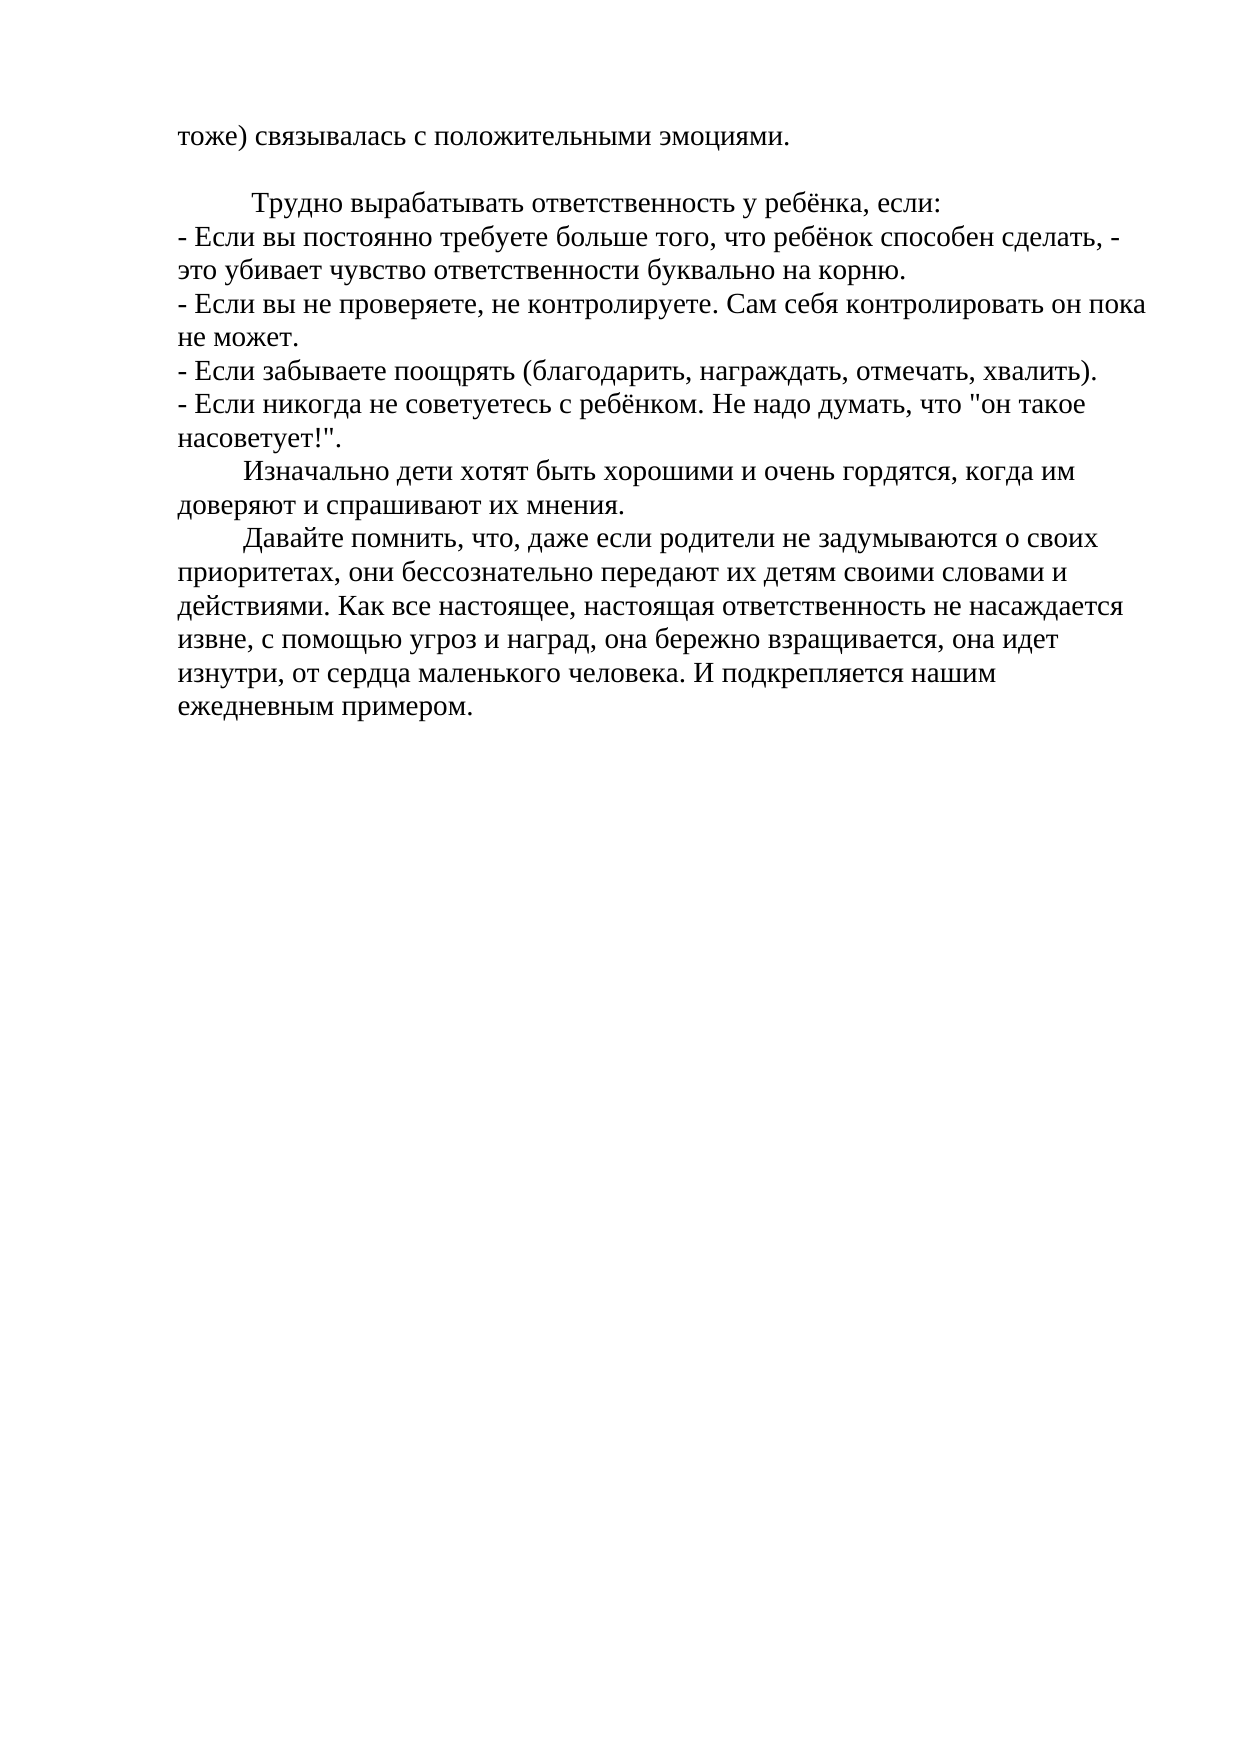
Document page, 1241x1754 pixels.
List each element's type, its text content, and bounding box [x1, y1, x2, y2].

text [177, 118, 1152, 185]
text - Если вы не проверяете, не контролируете. Сам себя контролировать он пока не может. - Если забываете поощрять (благодарить, награждать, отмечать, хвалить). - Если никогда не советуетесь с ребёнком. Не надо думать, что "он такое насоветует!". Изначально дети хотят быть хорошими и очень гордятся, когда им доверяют и спрашивают их мнения. Давайте помнить, что, даже если родители не задумываются о своих приоритетах, они бессознательно передают их детям своими словами и действиями. Как все настоящее, настоящая ответственность не насаждается извне, с помощью угроз и наград, она бережно взращивается, она идет изнутри, от сердца маленького человека. И подкрепляется нашим ежедневным примером. [177, 286, 1152, 722]
text Трудно вырабатывать ответственность у ребёнка, если: - Если вы постоянно требуете больше того, что ребёнок способен сделать, - это убивает чувство ответственности буквально на корню. [177, 185, 1152, 286]
